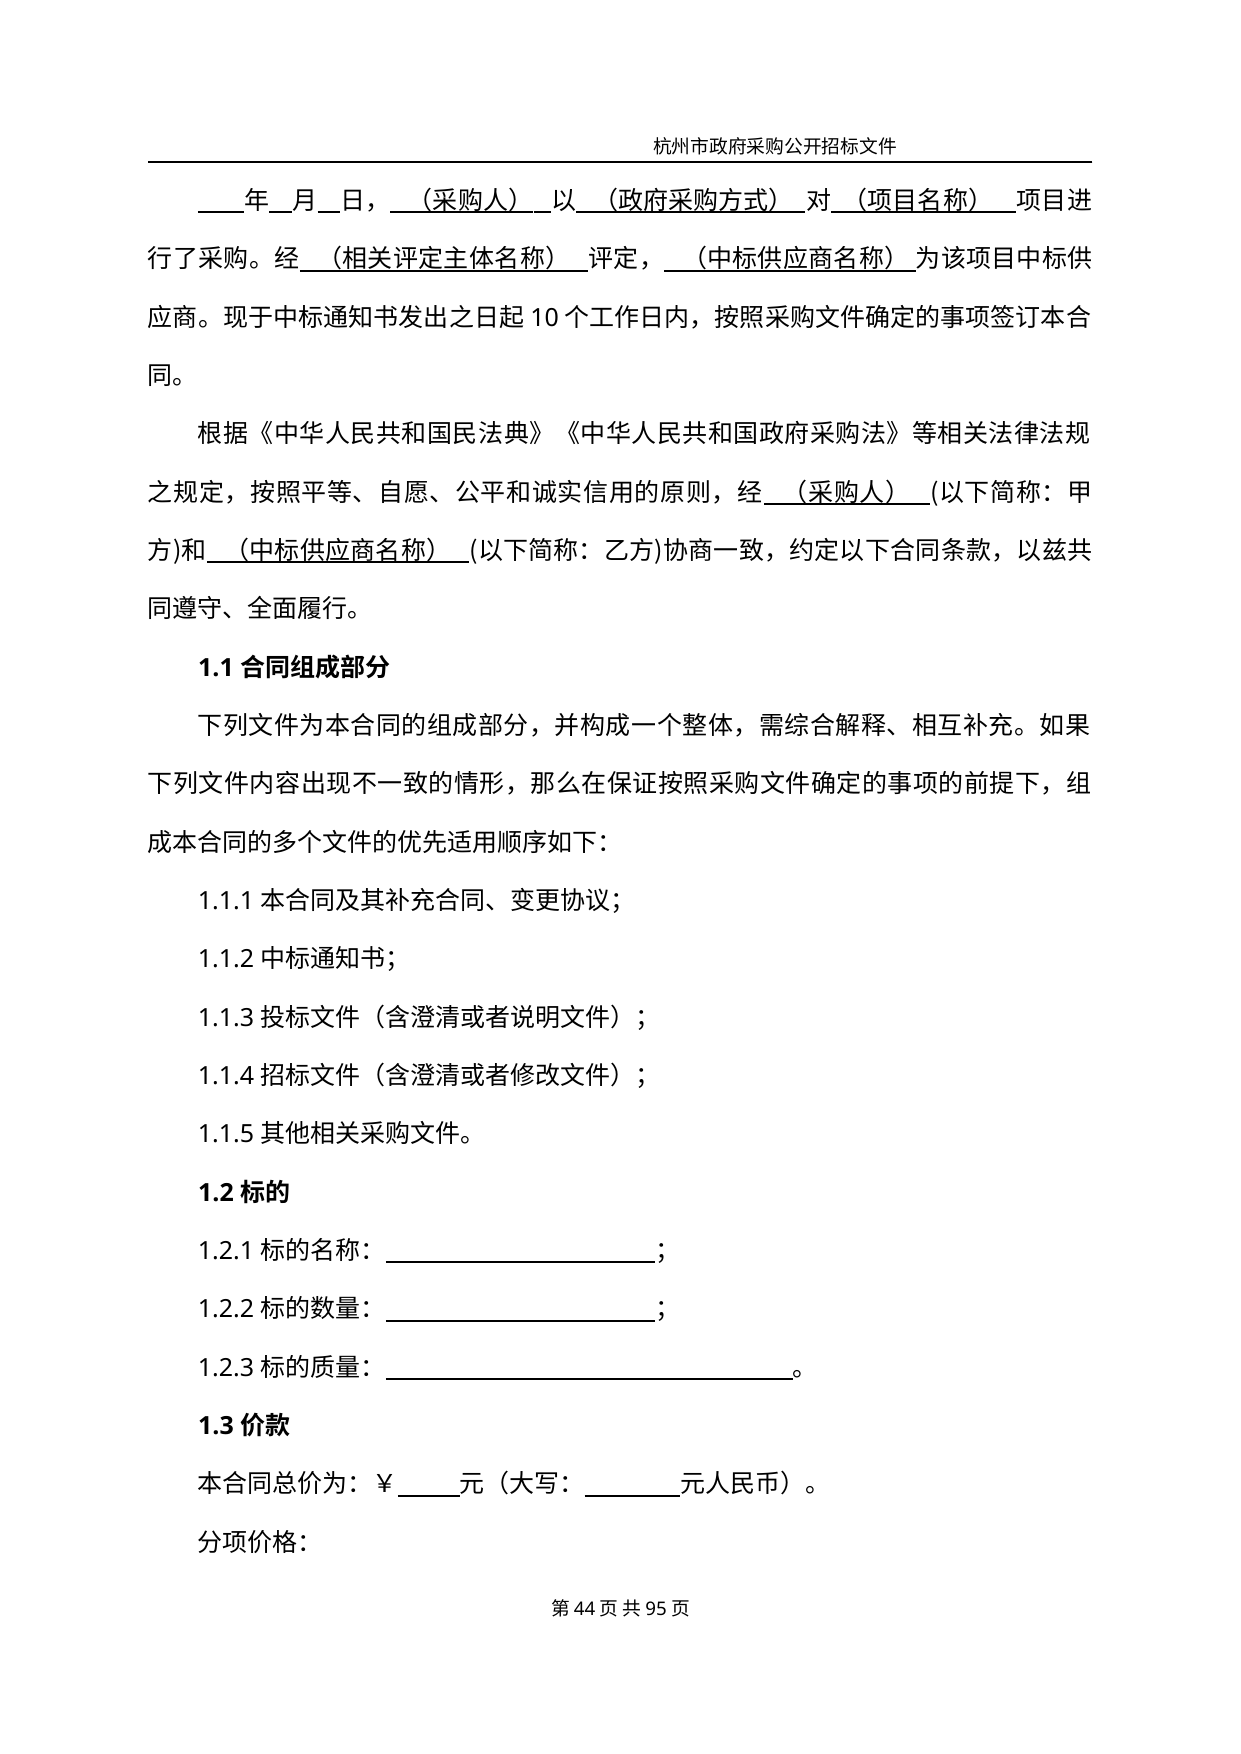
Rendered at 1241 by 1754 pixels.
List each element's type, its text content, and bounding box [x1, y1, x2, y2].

text 下列文件为本合同的组成部分，并构成一个整体，需综合解释、相互补充。如果下列文件内容出现不一致的情形，那么在保证按照采购文件确定的事项的前提下，组成本合同的多个文件的优先适用顺序如下： [148, 688, 1092, 863]
text 1.2 标的 [148, 1154, 1092, 1213]
text 本合同总价为：￥ 元（大写： 元人民币）。 [148, 1446, 1092, 1504]
text 根据《中华人民共和国民法典》《中华人民共和国政府采购法》等相关法律法规之规定，按照平等、自愿、公平和诚实信用的原则，经 （采购人） (以下简称：甲方)和 （中标供应商名称） (以下简称：乙方)协商一致，约定以下合同条款，以兹共同遵守、全面履行。 [148, 396, 1092, 629]
text 1.1.4 招标文件（含澄清或者修改文件）； [148, 1038, 1092, 1096]
text 1.1.1 本合同及其补充合同、变更协议； [148, 863, 1092, 921]
text 分项价格： [148, 1504, 1092, 1563]
text 1.1.5 其他相关采购文件。 [148, 1096, 1092, 1154]
text 1.2.1 标的名称： ； [148, 1213, 1092, 1271]
text 1.3 价款 [148, 1388, 1092, 1446]
text 1.2.3 标的质量： 。 [148, 1329, 1092, 1388]
text 1.1.3 投标文件（含澄清或者说明文件）； [148, 979, 1092, 1038]
text 1.2.2 标的数量： ； [148, 1271, 1092, 1329]
text 1.1 合同组成部分 [148, 629, 1092, 688]
text 1.1.2 中标通知书； [148, 921, 1092, 979]
text 年 月 日， （采购人） 以 （政府采购方式） 对 （项目名称） 项目进行了采购。经 （相关评定主体名称） 评定， （中标供应商名称） 为该项目中标供应商。现于中标通知书发出之日起10个工作日内，按照采购文件确定的事项签订本合同。 [148, 163, 1092, 396]
